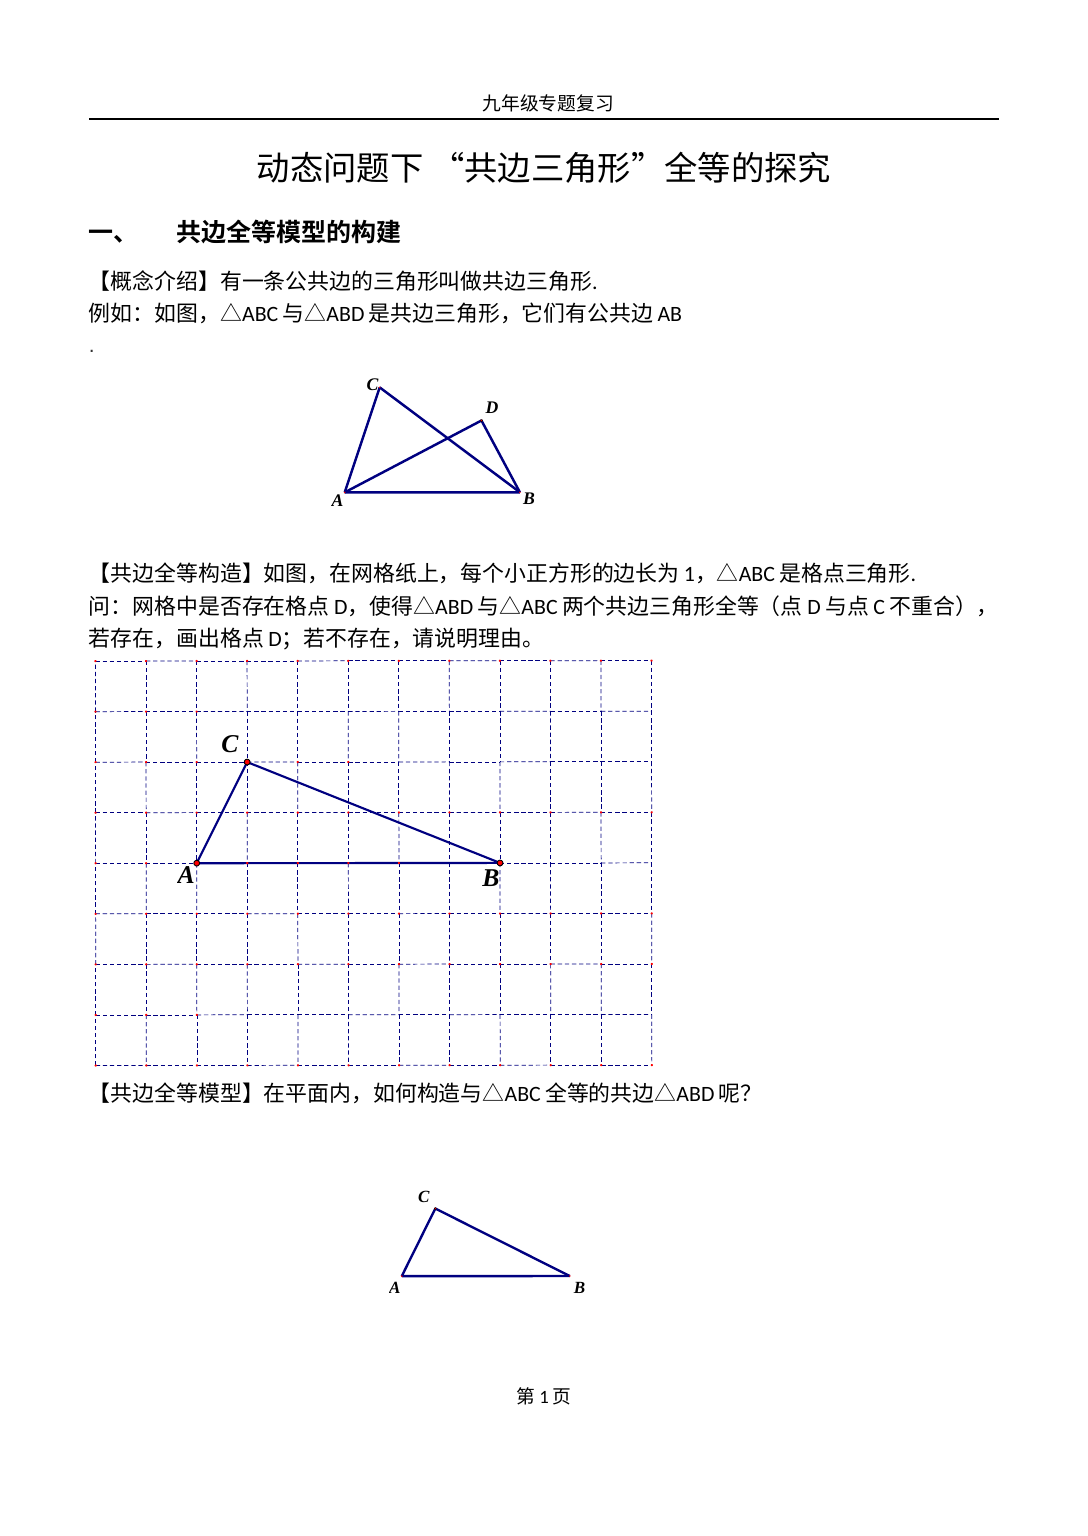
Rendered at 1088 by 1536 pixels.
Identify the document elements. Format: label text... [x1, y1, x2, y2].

text 【共边全等构造】如图，在网格纸上，每个小正方形的边长为1，△ABC是格点三角形. [89, 556, 999, 588]
text 【共边全等模型】在平面内，如何构造与△ABC全等的共边△ABD呢？ [89, 1076, 999, 1108]
text 【概念介绍】有一条公共边的三角形叫做共边三角形. [89, 263, 999, 296]
text 问：网格中是否存在格点D，使得△ABD与△ABC两个共边三角形全等（点D与点C不重合），若存在，画出格点D；若不存在，请说明理由。 [89, 588, 999, 653]
list 共边全等模型的构建 [89, 198, 999, 263]
text 例如：如图，△ABC与△ABD是共边三角形，它们有公共边AB . [89, 296, 999, 361]
text 动态问题下 “共边三角形”全等的探究 [89, 133, 999, 198]
